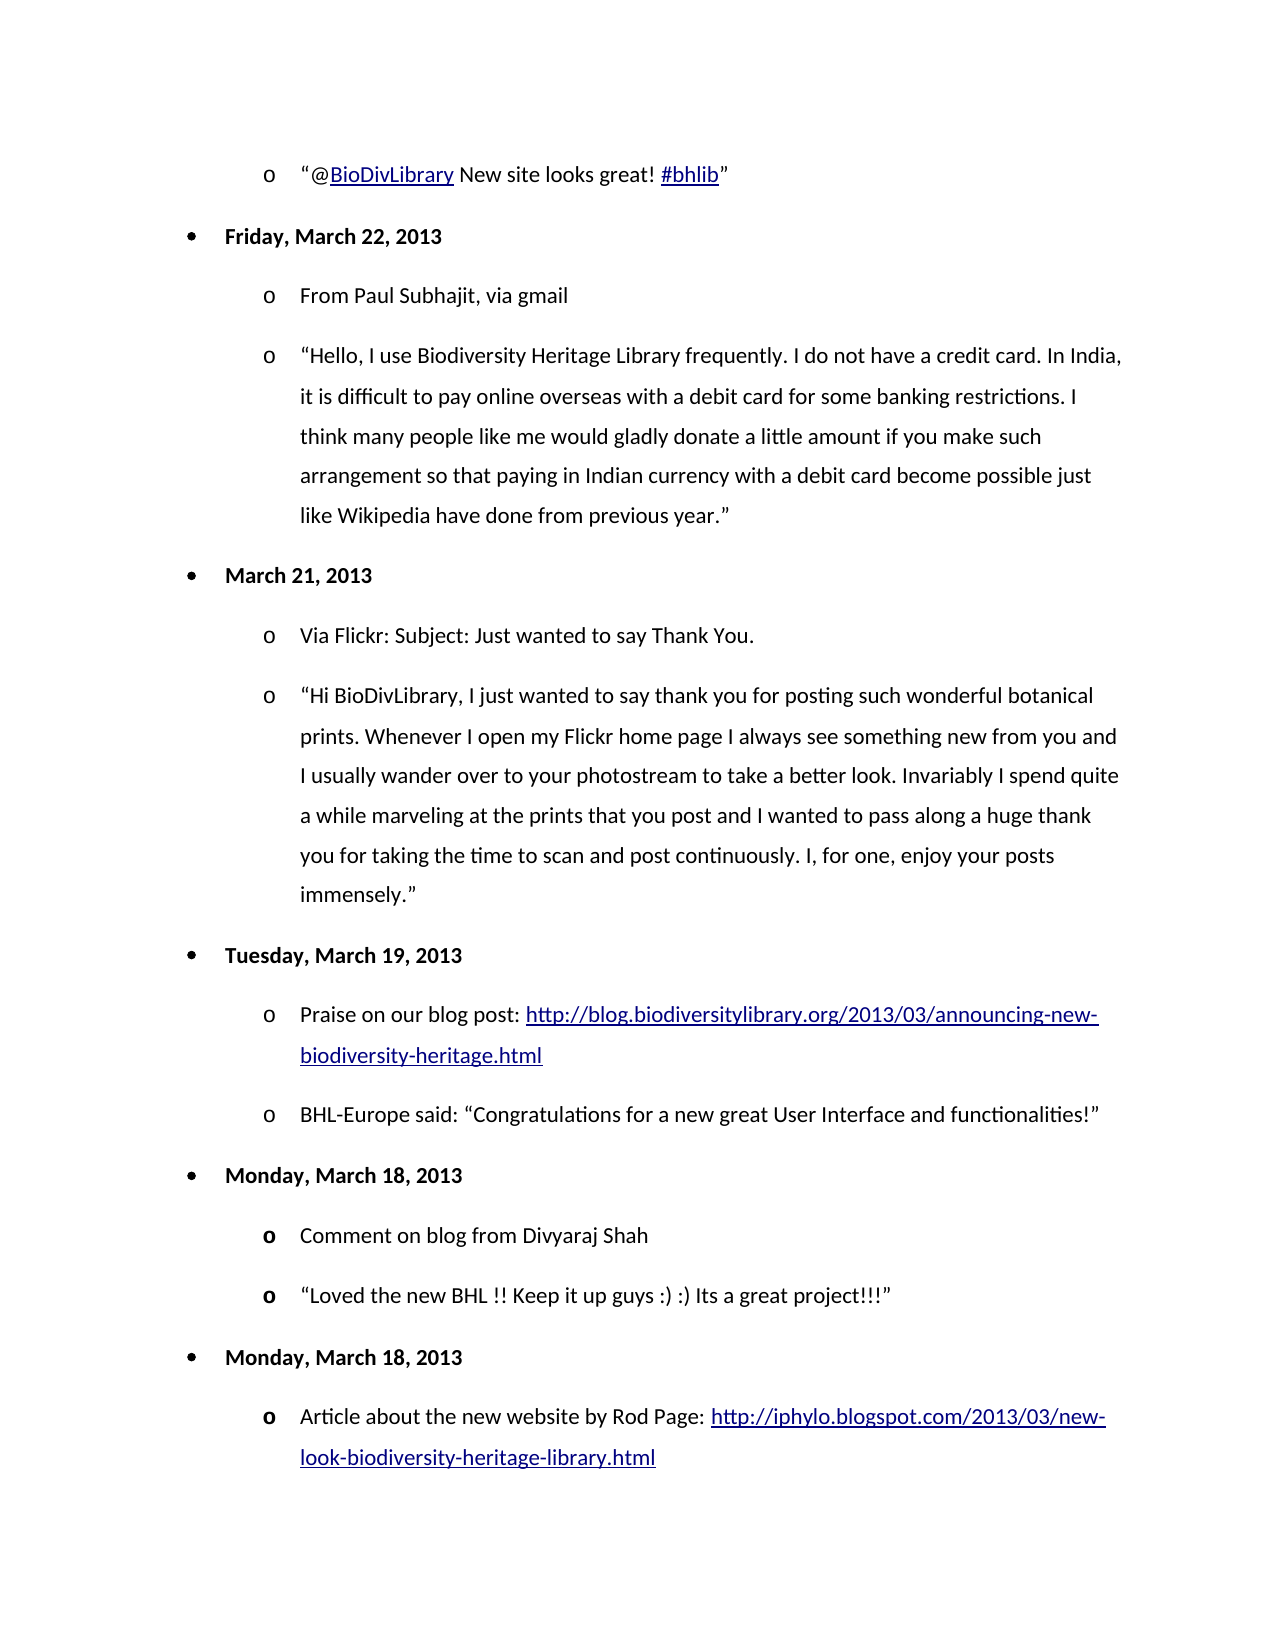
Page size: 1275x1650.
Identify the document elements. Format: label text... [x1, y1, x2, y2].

list Comment on blog from Divyaraj Shah [262, 1210, 1125, 1250]
list March 21, 2013 [187, 550, 1125, 589]
list Friday, March 22, 2013 [187, 210, 1125, 250]
list Monday, March 18, 2013 [187, 1331, 1125, 1371]
list Via Flickr: Subject: Just wanted to say Thank You. [262, 610, 1125, 650]
list “Hi BioDivLibrary, I just wanted to say thank you for posting such wonderful botanical prints. Whenever I open my Flickr home page I always see something new from you and I usually wander over to your photostream to take a better look. Invariably I spend quite a while marveling at the prints that you post and I wanted to pass along a huge thank you for taking the time to scan and post continuously. I, for one, enjoy your posts immensely.” [262, 671, 1125, 908]
list Praise on our blog post: http://blog.biodiversitylibrary.org/2013/03/announcing-new-biodiversity-heritage.html [262, 989, 1125, 1069]
list From Paul Subhajit, via gmail [262, 271, 1125, 310]
list “@BioDivLibrary New site looks great! #bhlib” [262, 150, 1125, 189]
list “Hello, I use Biodiversity Heritage Library frequently. I do not have a credit card. In India, it is difficult to pay online overseas with a debit card for some banking restrictions. I think many people like me would gladly donate a little amount if you make such arrangement so that paying in Indian currency with a debit card become possible just like Wikipedia have done from previous year.” [262, 331, 1125, 529]
list BHL-Europe said: “Congratulations for a new great User Interface and functionalities!” [262, 1089, 1125, 1129]
list Article about the new website by Rod Page: http://iphylo.blogspot.com/2013/03/new-look-biodiversity-heritage-library.html [262, 1392, 1125, 1471]
list Tuesday, March 19, 2013 [187, 929, 1125, 969]
list “Loved the new BHL !! Keep it up guys :) :) Its a great project!!!” [262, 1271, 1125, 1310]
list Monday, March 18, 2013 [187, 1150, 1125, 1189]
